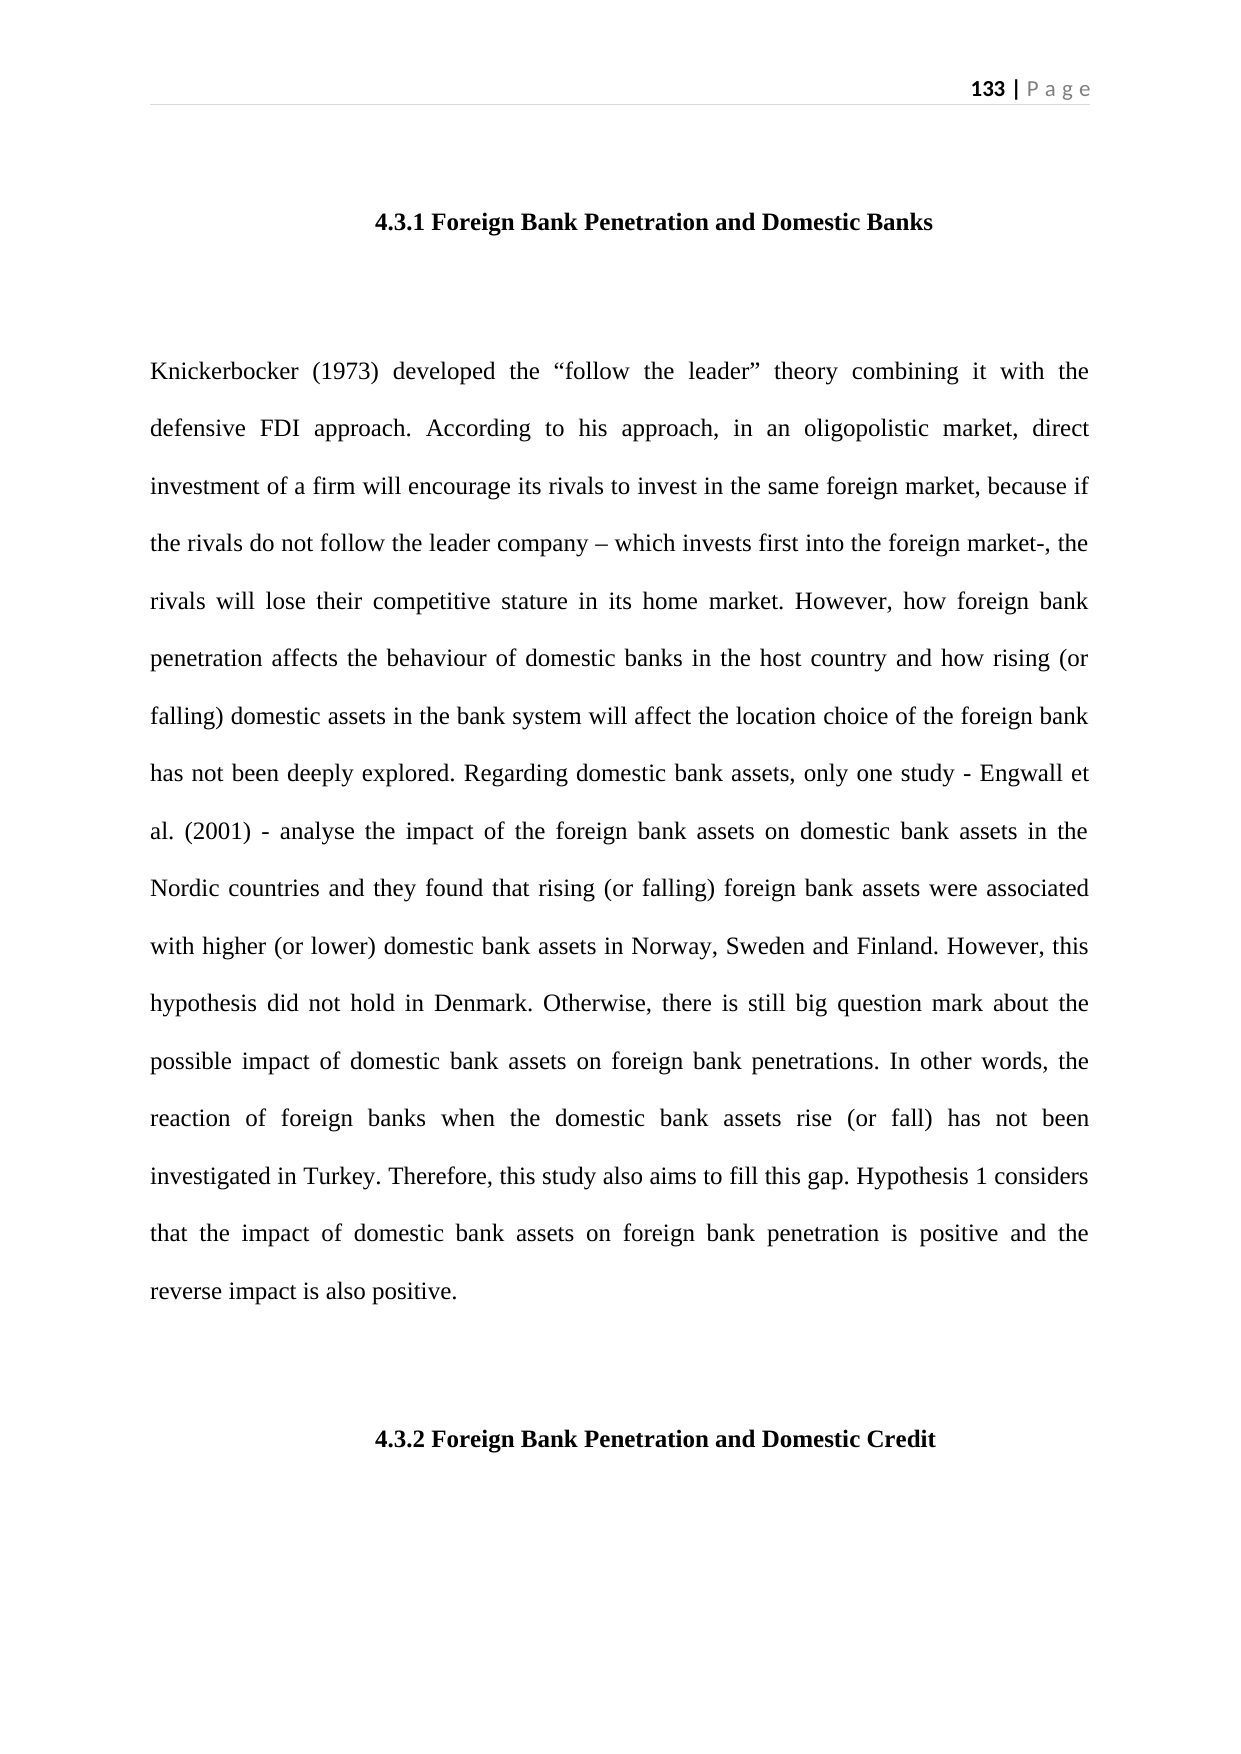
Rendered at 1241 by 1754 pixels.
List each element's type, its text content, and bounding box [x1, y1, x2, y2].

text Knickerbocker (1973) developed the “follow the leader” theory combining it with the defensive FDI approach. According to his approach, in an oligopolistic market, direct investment of a firm will encourage its rivals to invest in the same foreign market, because if the rivals do not follow the leader company – which invests first into the foreign market-, the rivals will lose their competitive stature in its home market. However, how foreign bank penetration affects the behaviour of domestic banks in the host country and how rising (or falling) domestic assets in the bank system will affect the location choice of the foreign bank has not been deeply explored. Regarding domestic bank assets, only one study - Engwall et al. (2001) - analyse the impact of the foreign bank assets on domestic bank assets in the Nordic countries and they found that rising (or falling) foreign bank assets were associated with higher (or lower) domestic bank assets in Norway, Sweden and Finland. However, this hypothesis did not hold in Denmark. Otherwise, there is still big question mark about the possible impact of domestic bank assets on foreign bank penetrations. In other words, the reaction of foreign banks when the domestic bank assets rise (or fall) has not been investigated in Turkey. Therefore, this study also aims to fill this gap. Hypothesis 1 considers that the impact of domestic bank assets on foreign bank penetration is positive and the reverse impact is also positive. [150, 356, 1090, 1304]
text 4.3.1 Foreign Bank Penetration and Domestic Banks [300, 207, 1090, 236]
text 4.3.2 Foreign Bank Penetration and Domestic Credit [150, 1424, 1090, 1453]
